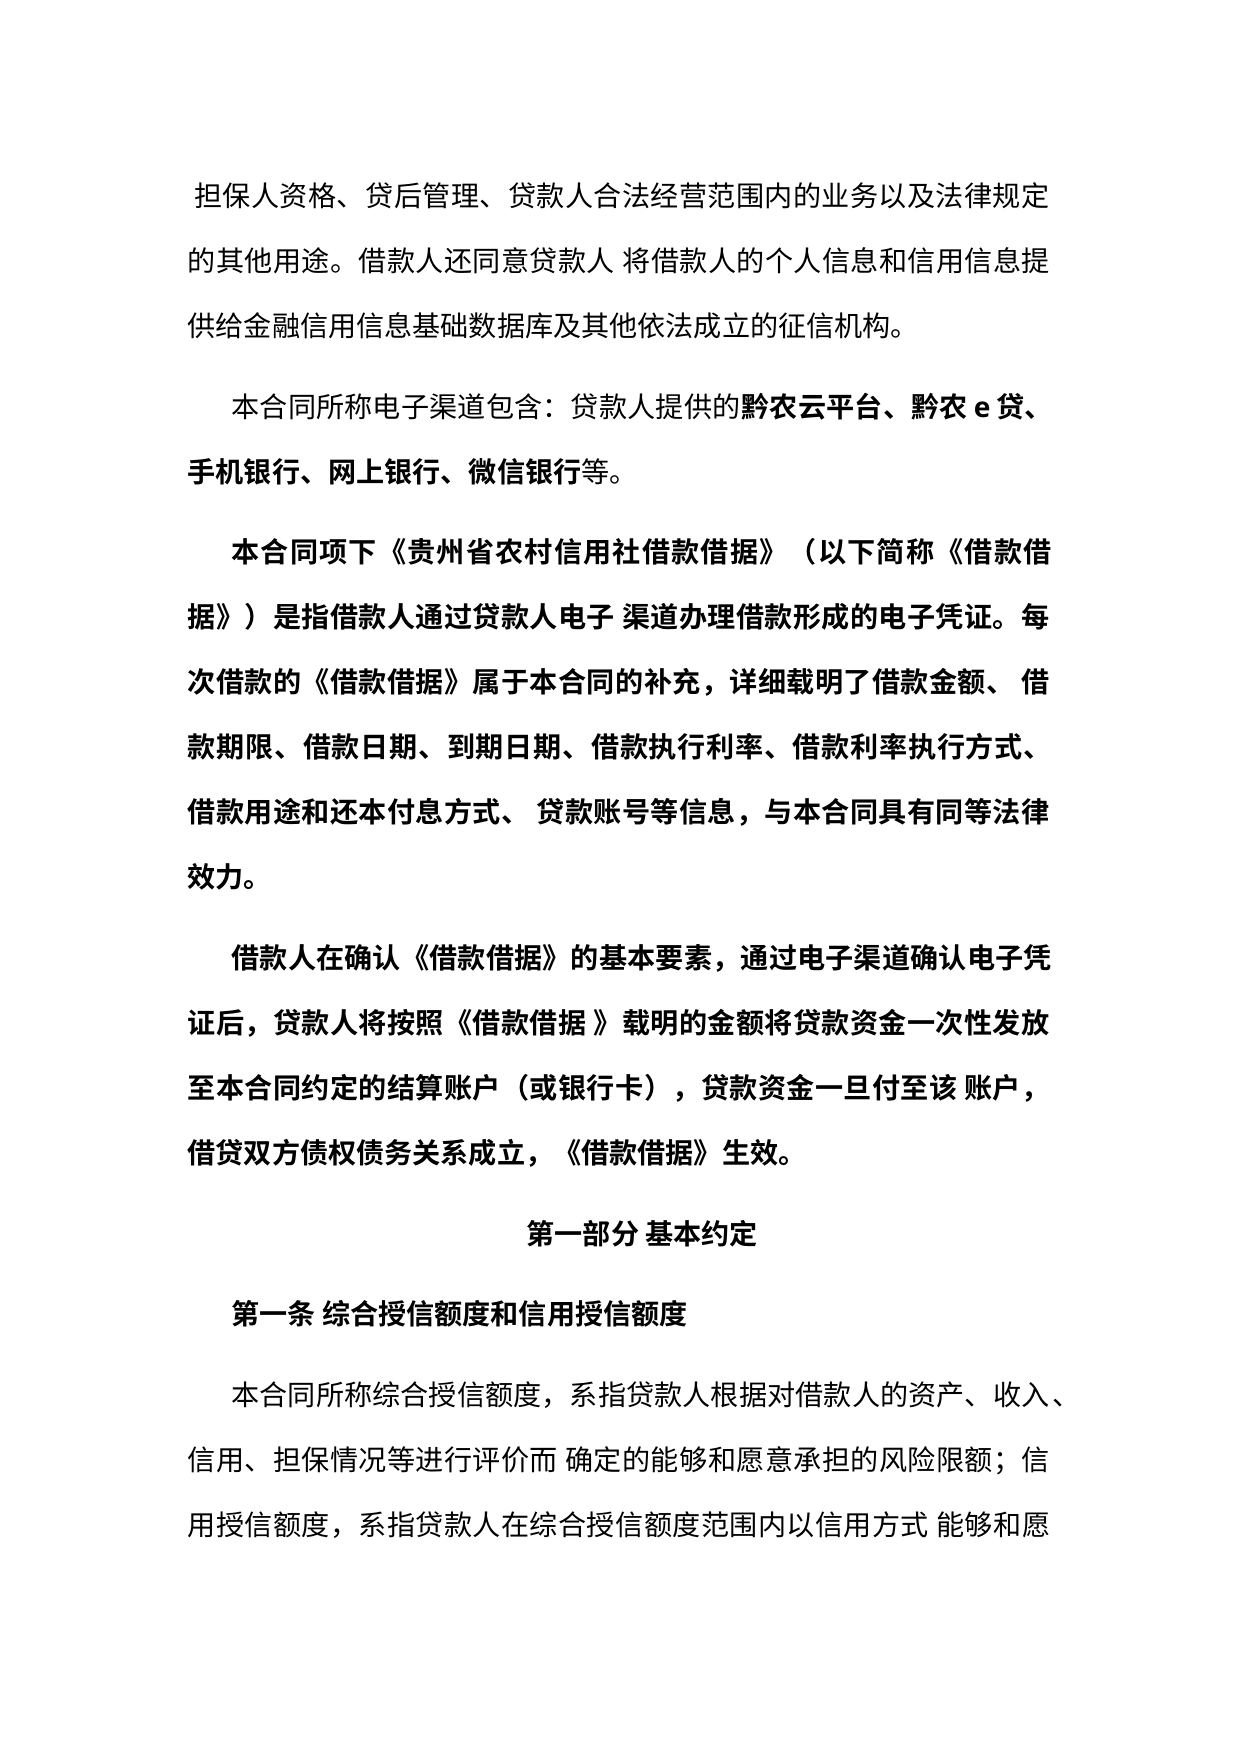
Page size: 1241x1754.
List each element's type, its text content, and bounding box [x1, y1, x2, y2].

list 第一部分 基本约定 [187, 1199, 1053, 1264]
list 第一条 综合授信额度和信用授信额度 [187, 1280, 1053, 1345]
list 借款人在确认《借款借据》的基本要素，通过电子渠道确认电子凭证后，贷款人将按照《借款借据 》载明的金额将贷款资金一次性发放至本合同约定的结算账户（或银行卡），贷款资金一旦付至该 账户，借贷双方债权债务关系成立，《借款借据》生效。 [187, 924, 1053, 1184]
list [187, 162, 1053, 357]
list 本合同项下《贵州省农村信用社借款借据》（以下简称《借款借据》）是指借款人通过贷款人电子 渠道办理借款形成的电子凭证。每次借款的《借款借据》属于本合同的补充，详细载明了借款金额、 借款期限、借款日期、到期日期、借款执行利率、借款利率执行方式、借款用途和还本付息方式、 贷款账号等信息，与本合同具有同等法律效力。 [187, 518, 1053, 908]
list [187, 1361, 1053, 1556]
list 本合同所称电子渠道包含：贷款人提供的黔农云平台、黔农e贷、手机银行、网上银行、微信银行等。 [187, 373, 1053, 503]
